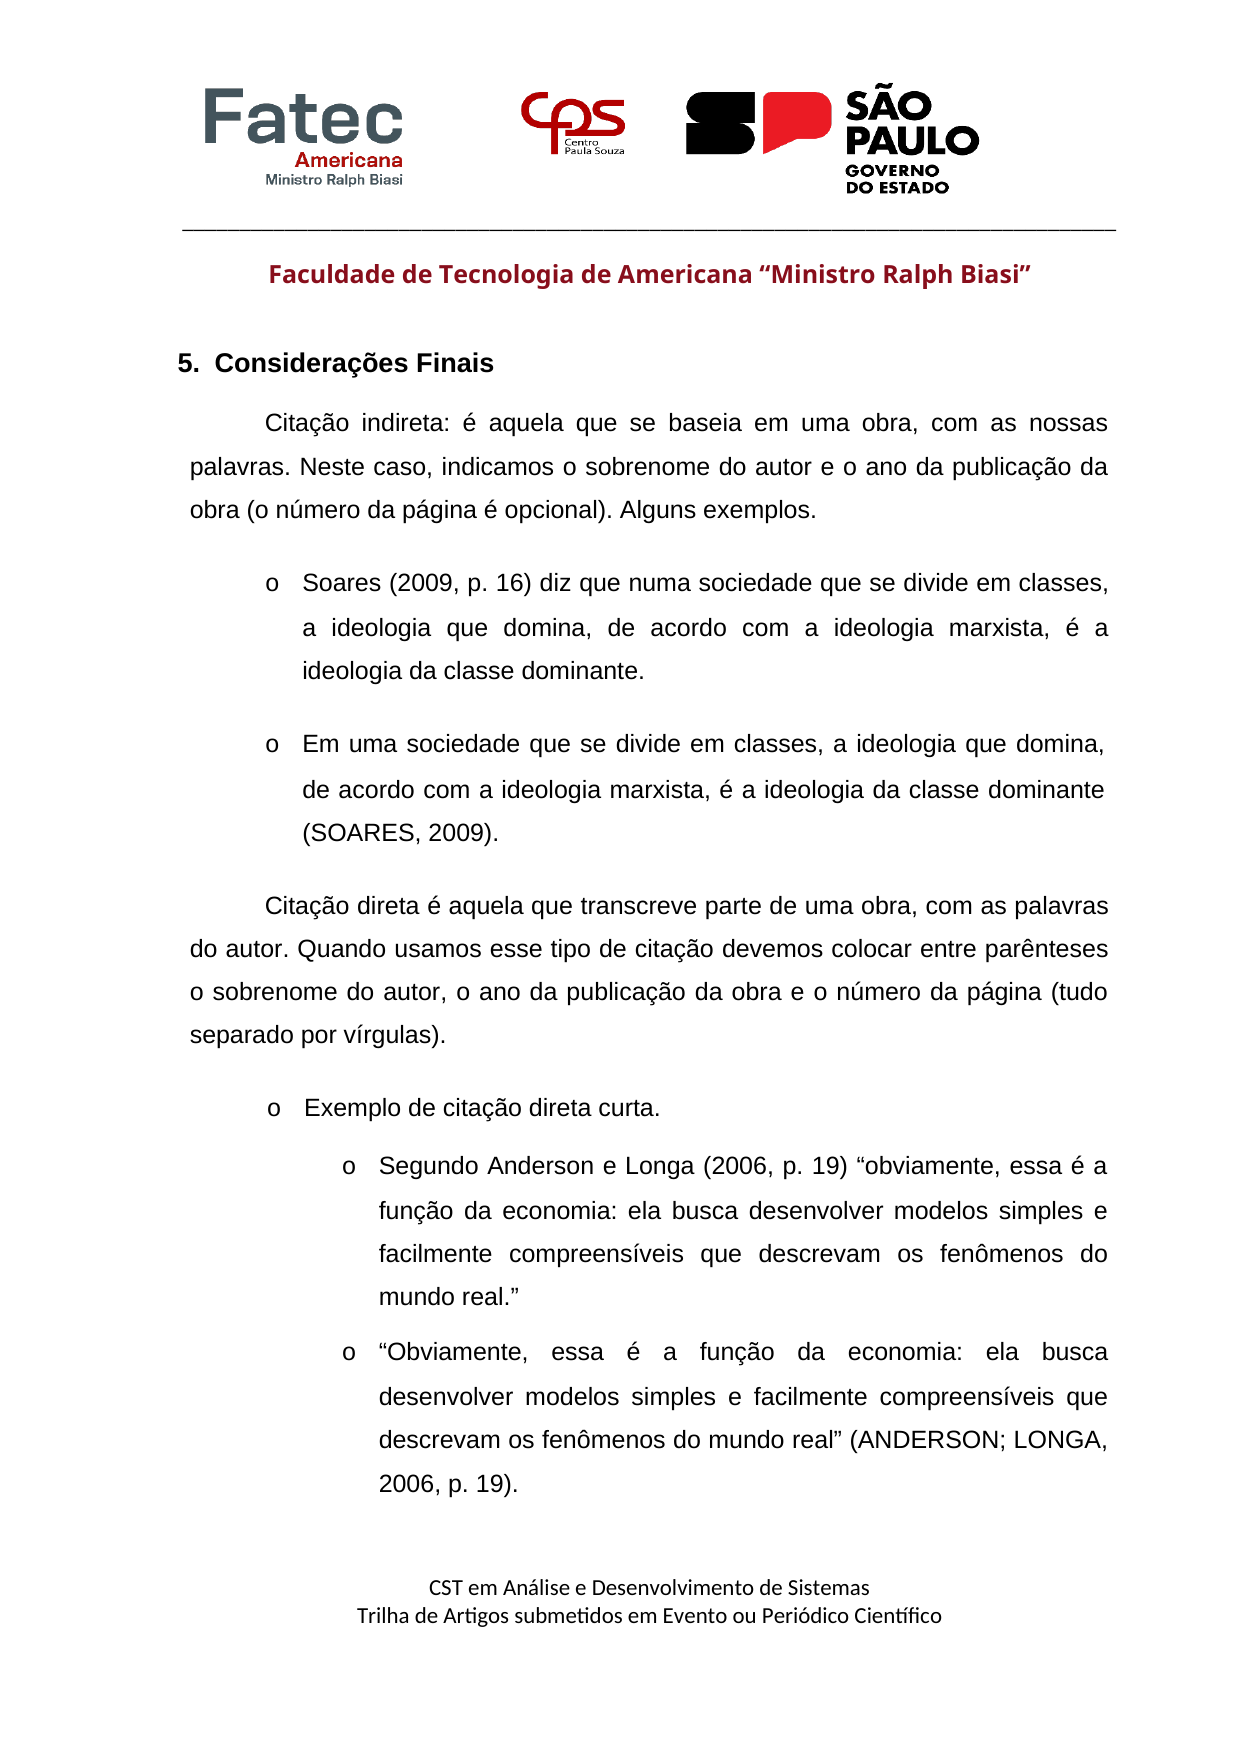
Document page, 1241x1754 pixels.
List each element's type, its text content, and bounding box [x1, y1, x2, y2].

list “Obviamente, essa é a função da economia: ela busca desenvolver modelos simples e facilmente compreensíveis que descrevam os fenômenos do mundo real” (ANDERSON; LONGA, 2006, p. 19). [341, 1337, 1109, 1497]
list Segundo Anderson e Longa (2006, p. 19) “obviamente, essa é a função da economia: ela busca desenvolver modelos simples e facilmente compreensíveis que descrevam os fenômenos do mundo real.” [341, 1151, 1109, 1311]
text Citação direta é aquela que transcreve parte de uma obra, com as palavras do autor. Quando usamos esse tipo de citação devemos colocar entre parênteses o sobrenome do autor, o ano da publicação da obra e o número da página (tudo separado por vírgulas). [189, 891, 1110, 1049]
list Exemplo de citação direta curta. [266, 1093, 1122, 1124]
picture [203, 70, 1096, 206]
list Em uma sociedade que se divide em classes, a ideologia que domina, de acordo com a ideologia marxista, é a ideologia da classe dominante (SOARES, 2009). [264, 729, 1106, 846]
list Soares (2009, p. 16) diz que numa sociedade que se divide em classes, a ideologia que domina, de acordo com a ideologia marxista, é a ideologia da classe dominante. [264, 568, 1110, 685]
text Citação indireta: é aquela que se baseia em uma obra, com as nossas palavras. Neste caso, indicamos o sobrenome do autor e o ano da publicação da obra (o número da página é opcional). Alguns exemplos. [189, 408, 1110, 523]
subtitle Considerações Finais [177, 347, 1122, 378]
